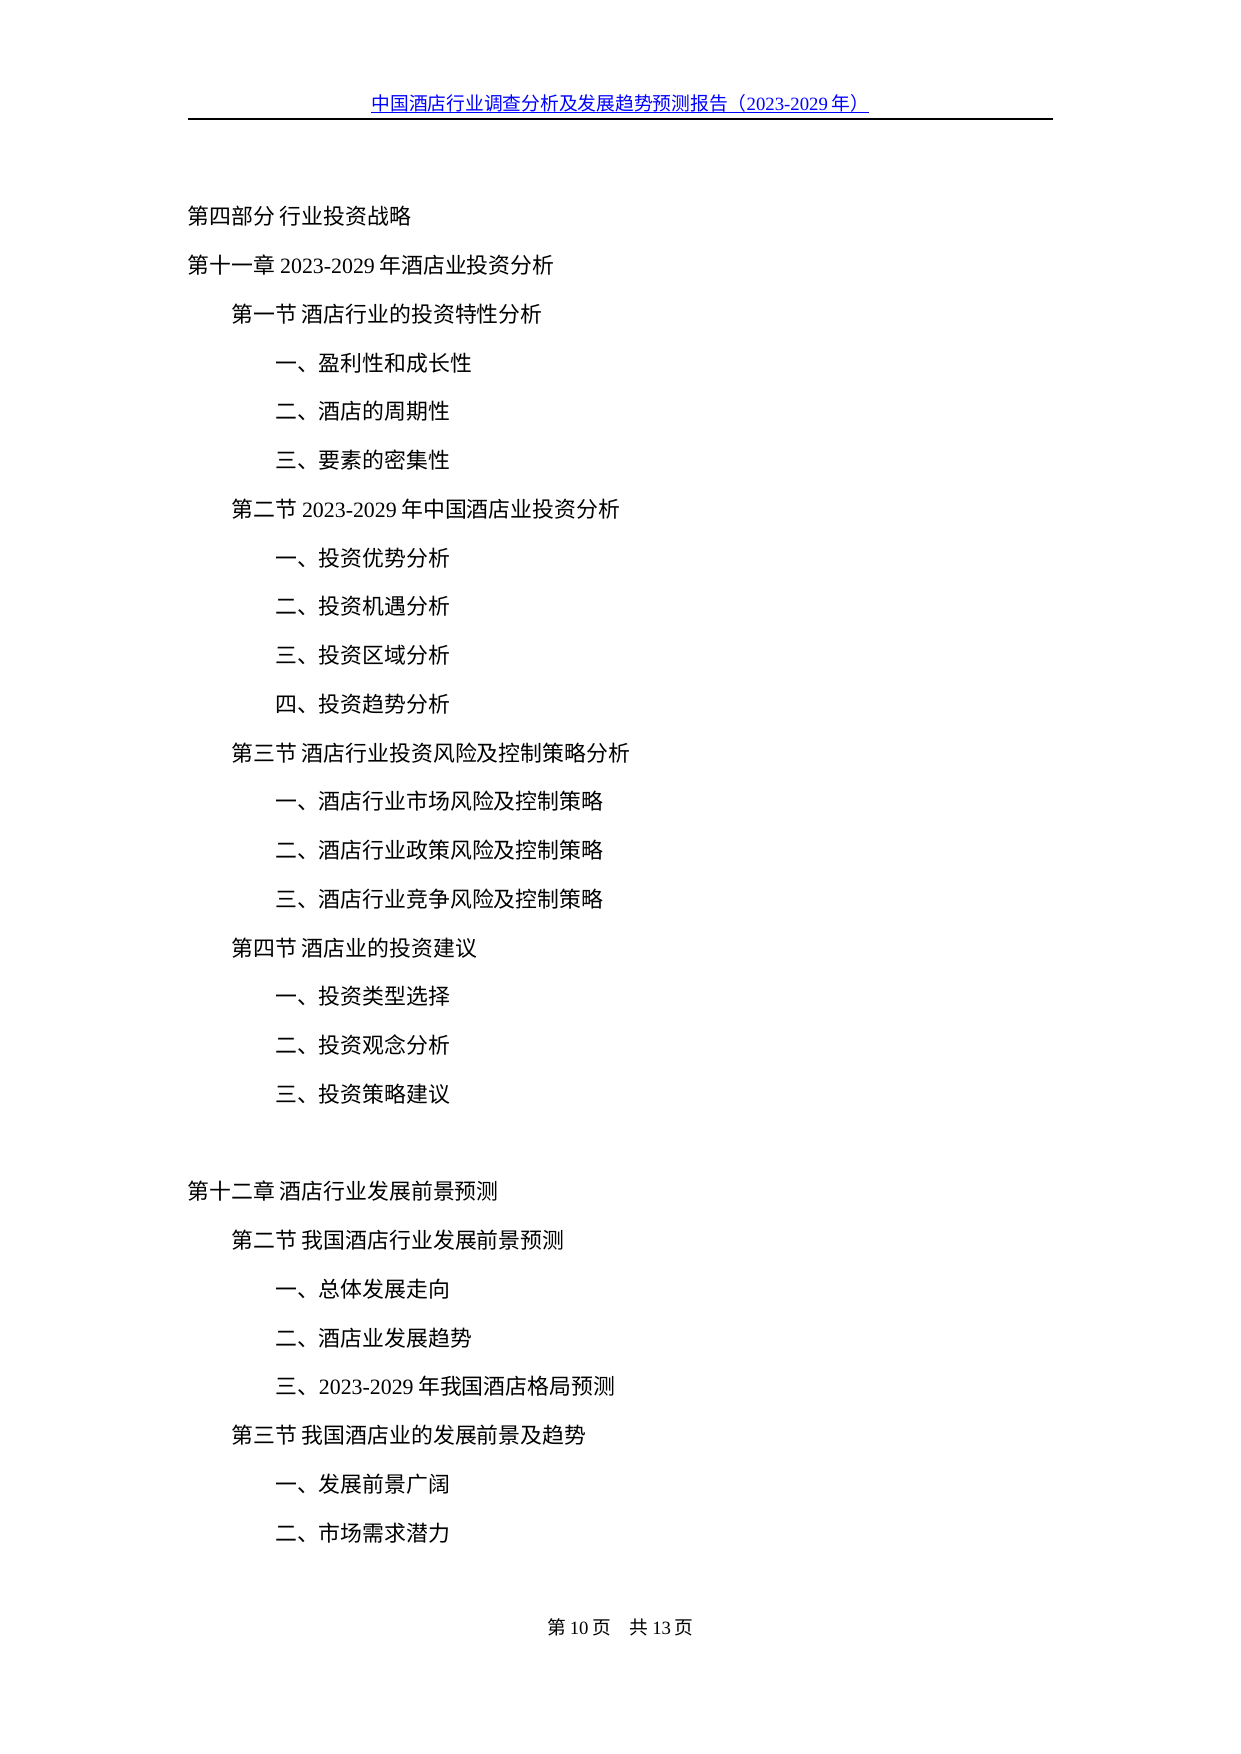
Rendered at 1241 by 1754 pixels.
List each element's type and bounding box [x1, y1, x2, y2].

text [187, 150, 1053, 1548]
